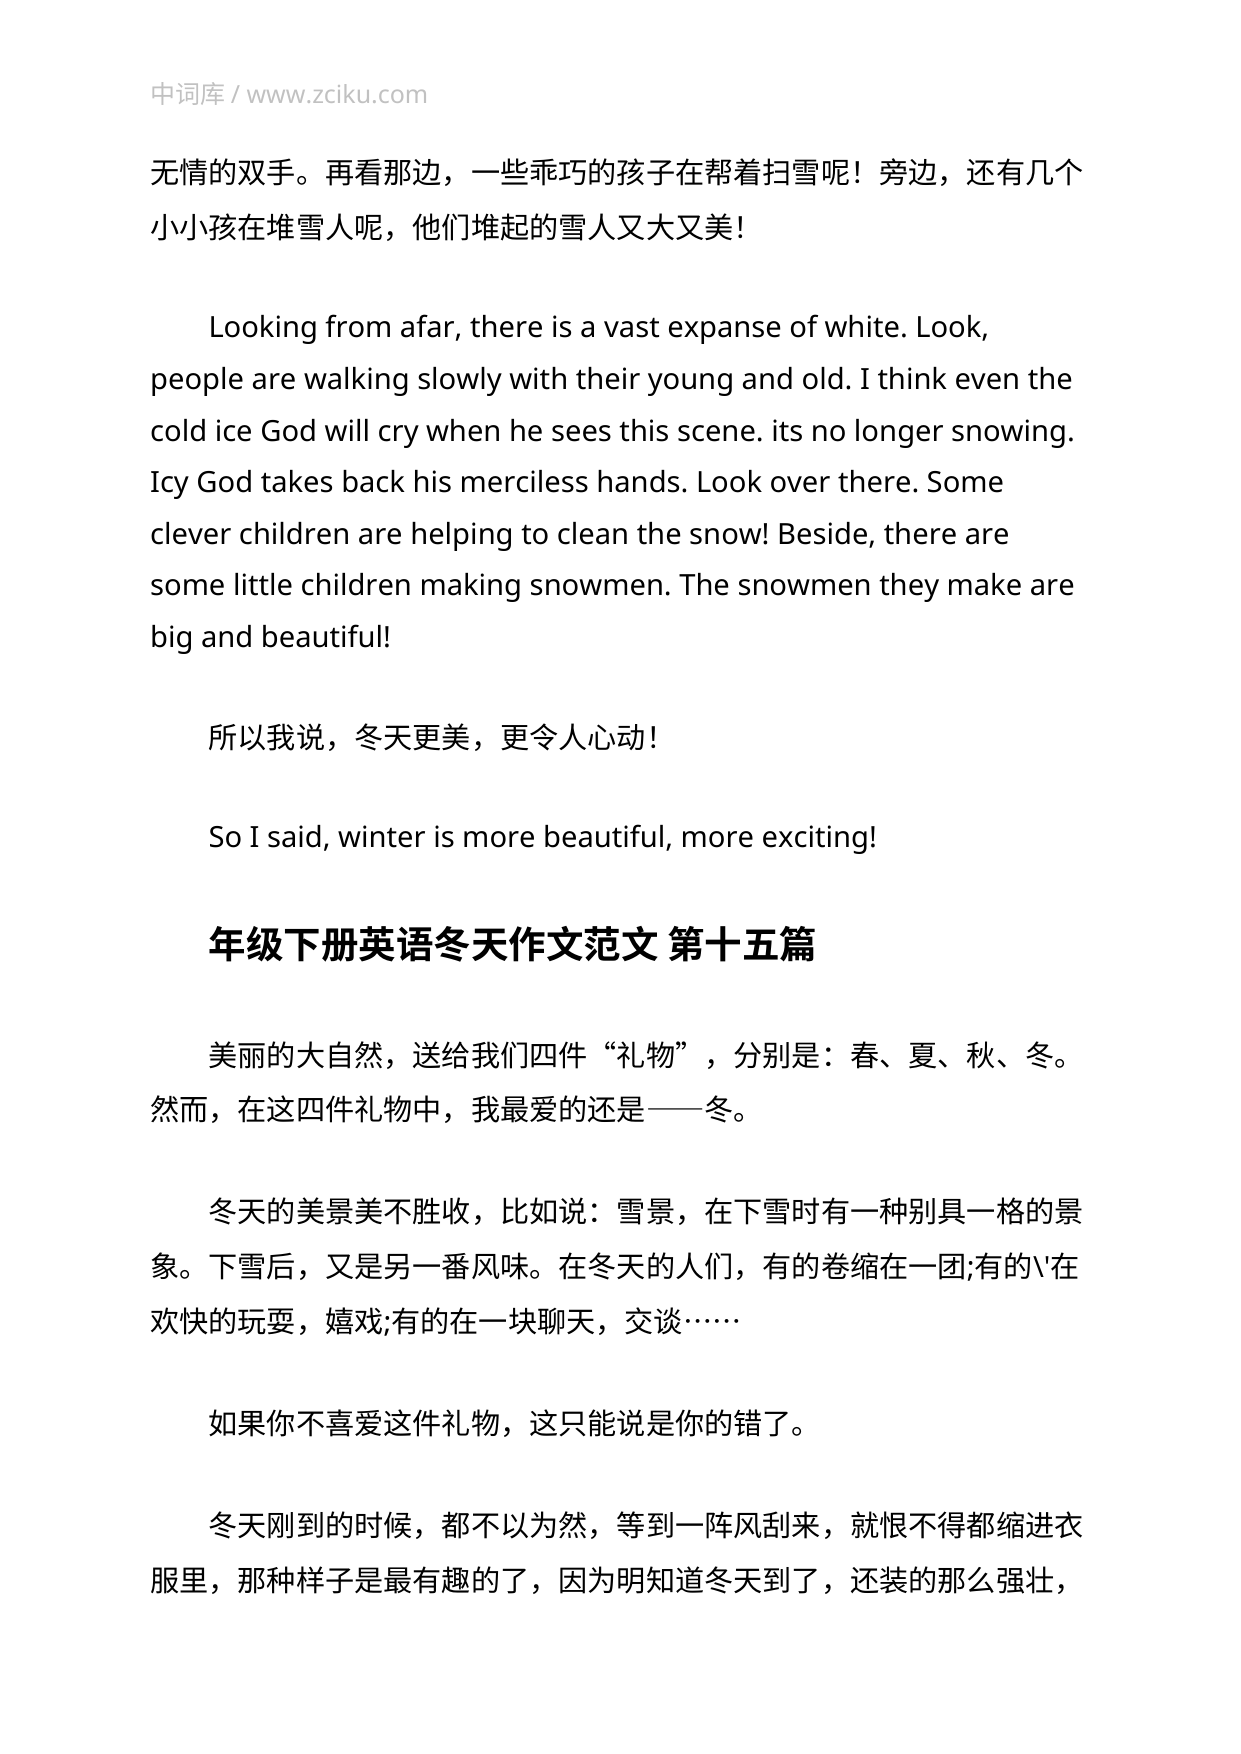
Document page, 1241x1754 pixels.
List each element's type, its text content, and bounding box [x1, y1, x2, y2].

text 美丽的大自然，送给我们四件“礼物”，分别是：春、夏、秋、冬。然而，在这四件礼物中，我最爱的还是——冬。 [150, 1032, 1090, 1129]
text So I said, winter is more beautiful, more exciting! [150, 816, 1090, 856]
text 年级下册英语冬天作文范文 第十五篇 [150, 915, 1090, 969]
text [150, 1502, 1090, 1599]
text 如果你不喜爱这件礼物，这只能说是你的错了。 [150, 1401, 1090, 1443]
text 所以我说，冬天更美，更令人心动！ [150, 714, 1090, 757]
text 冬天的美景美不胜收，比如说：雪景，在下雪时有一种别具一格的景象。下雪后，又是另一番风味。在冬天的人们，有的卷缩在一团;有的\'在欢快的玩耍，嬉戏;有的在一块聊天，交谈…… [150, 1189, 1090, 1341]
text Looking from afar, there is a vast expanse of white. Look, people are walking slowly with their young and old. I think even the cold ice God will cry when he sees this scene. its no longer snowing. Icy God takes back his merciless hands. Look over there. Some clever children are helping to clean the snow! Beside, there are some little children making snowmen. The snowmen they make are big and beautiful! [150, 307, 1090, 656]
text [150, 150, 1090, 247]
